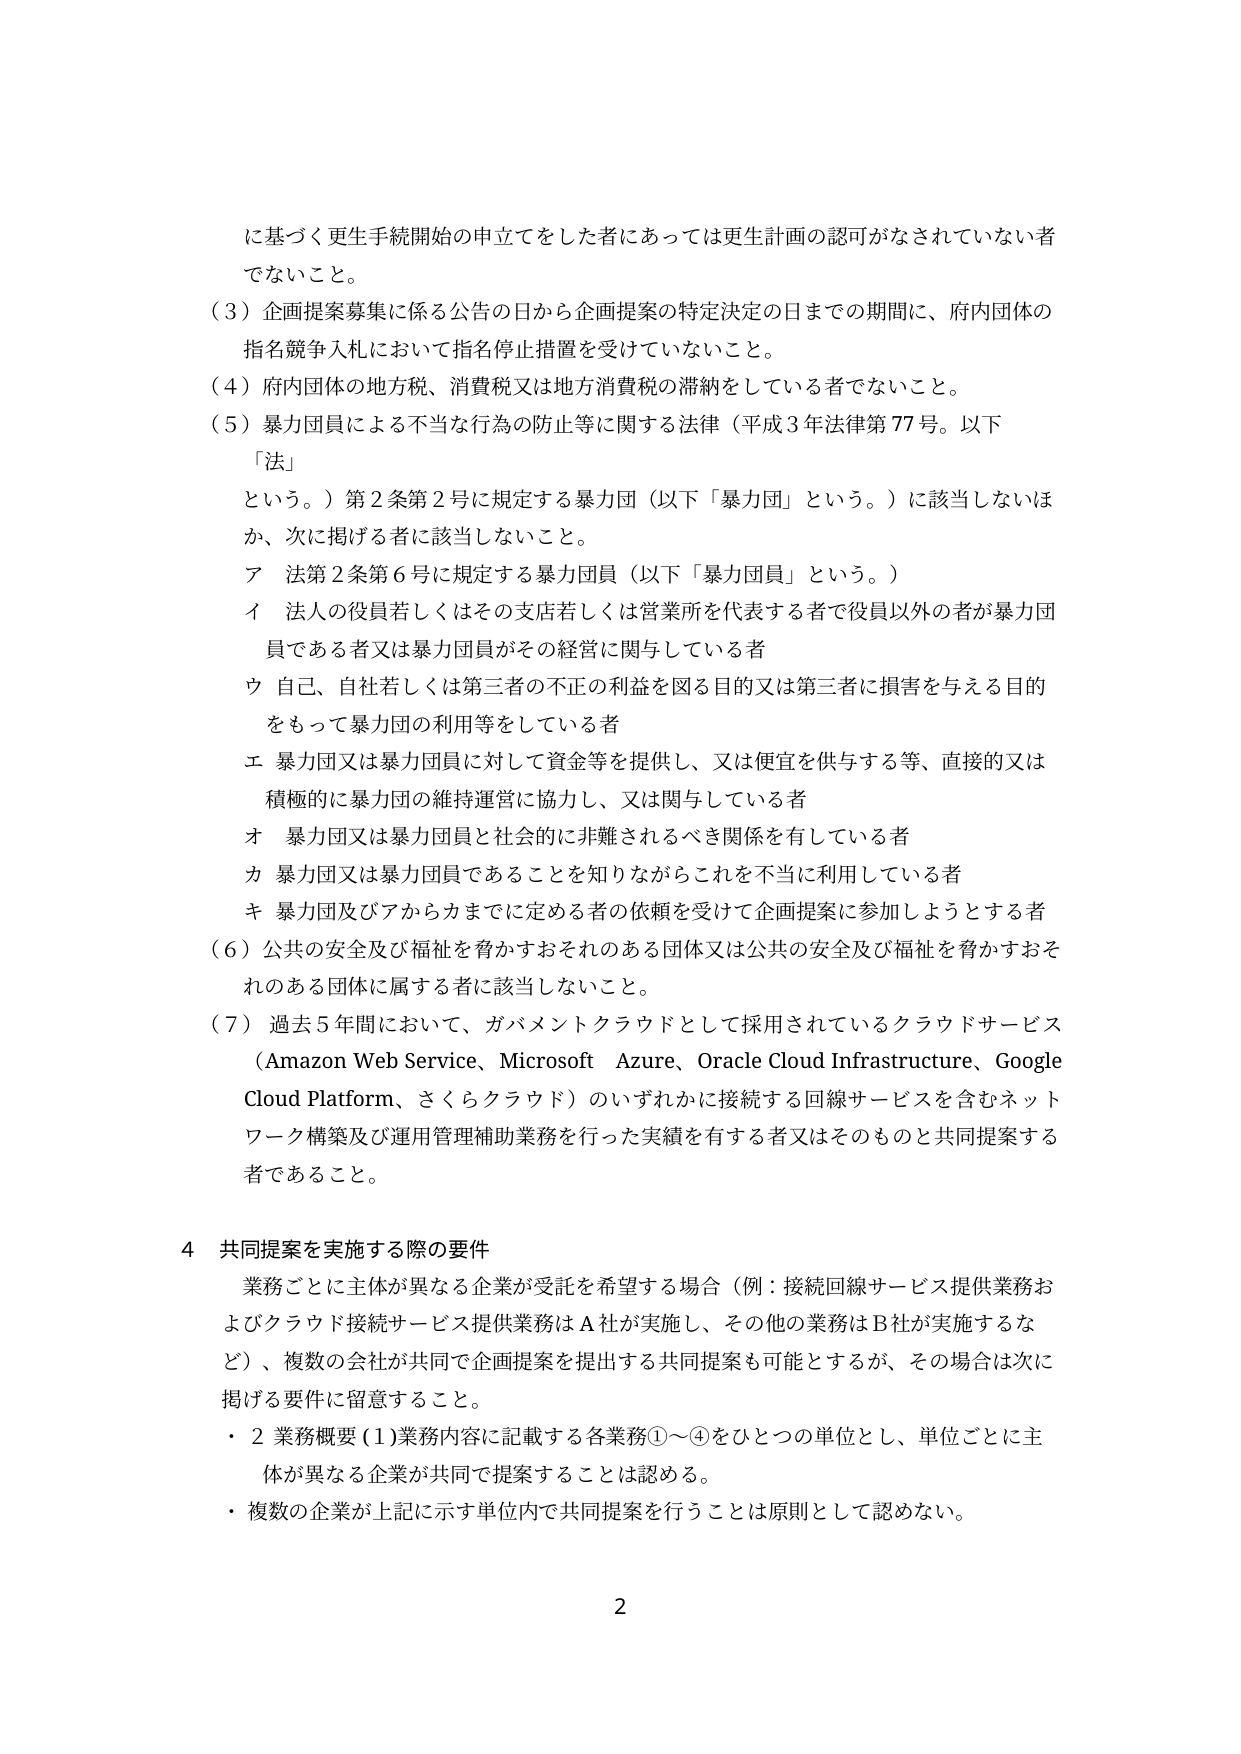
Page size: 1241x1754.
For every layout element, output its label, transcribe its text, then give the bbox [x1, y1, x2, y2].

text 業務ごとに主体が異なる企業が受託を希望する場合（例：接続回線サービス提供業務およびクラウド接続サービス提供業務はA社が実施し、その他の業務はＢ社が実施するなど）、複数の会社が共同で企画提案を提出する共同提案も可能とするが、その場合は次に掲げる要件に留意すること。 [221, 1267, 1063, 1417]
text イ 法人の役員若しくはその支店若しくは営業所を代表する者で役員以外の者が暴力団員である者又は暴力団員がその経営に関与している者 [243, 592, 1063, 667]
text ・ ２ 業務概要 (１)業務内容に記載する各業務①～④をひとつの単位とし、単位ごとに主体が異なる企業が共同で提案することは認める。 [221, 1417, 1063, 1492]
text ４ 共同提案を実施する際の要件 [177, 1229, 1063, 1267]
text （３）企画提案募集に係る公告の日から企画提案の特定決定の日までの期間に、府内団体の指名競争入札において指名停止措置を受けていないこと。 [199, 292, 1063, 367]
text カ 暴力団又は暴力団員であることを知りながらこれを不当に利用している者 [243, 854, 1063, 892]
text オ 暴力団又は暴力団員と社会的に非難されるべき関係を有している者 [243, 817, 1063, 854]
text という。）第２条第２号に規定する暴力団（以下「暴力団」という。）に該当しないほか、次に掲げる者に該当しないこと。 [199, 479, 1063, 554]
text （７） 過去５年間において、ガバメントクラウドとして採用されているクラウドサービス（Amazon Web Service、Microsoft Azure、Oracle Cloud Infrastructure、Google Cloud Platform、さくらクラウド）のいずれかに接続する回線サービスを含むネットワーク構築及び運用管理補助業務を行った実績を有する者又はそのものと共同提案する者であること。 [199, 1004, 1063, 1192]
text エ 暴力団又は暴力団員に対して資金等を提供し、又は便宜を供与する等、直接的又は積極的に暴力団の維持運営に協力し、又は関与している者 [243, 742, 1063, 817]
text キ 暴力団及びアからカまでに定める者の依頼を受けて企画提案に参加しようとする者 [243, 892, 1063, 929]
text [199, 217, 1063, 292]
text （４）府内団体の地方税、消費税又は地方消費税の滞納をしている者でないこと。 [199, 367, 1063, 404]
text ・ 複数の企業が上記に示す単位内で共同提案を行うことは原則として認めない。 [221, 1492, 1063, 1529]
text ア 法第２条第６号に規定する暴力団員（以下「暴力団員」という。） [243, 554, 1063, 592]
text （６）公共の安全及び福祉を脅かすおそれのある団体又は公共の安全及び福祉を脅かすおそれのある団体に属する者に該当しないこと。 [199, 929, 1063, 1004]
text ウ 自己、自社若しくは第三者の不正の利益を図る目的又は第三者に損害を与える目的をもって暴力団の利用等をしている者 [243, 667, 1063, 742]
text （５）暴力団員による不当な行為の防止等に関する法律（平成３年法律第77号。以下「法」 [199, 404, 1063, 479]
